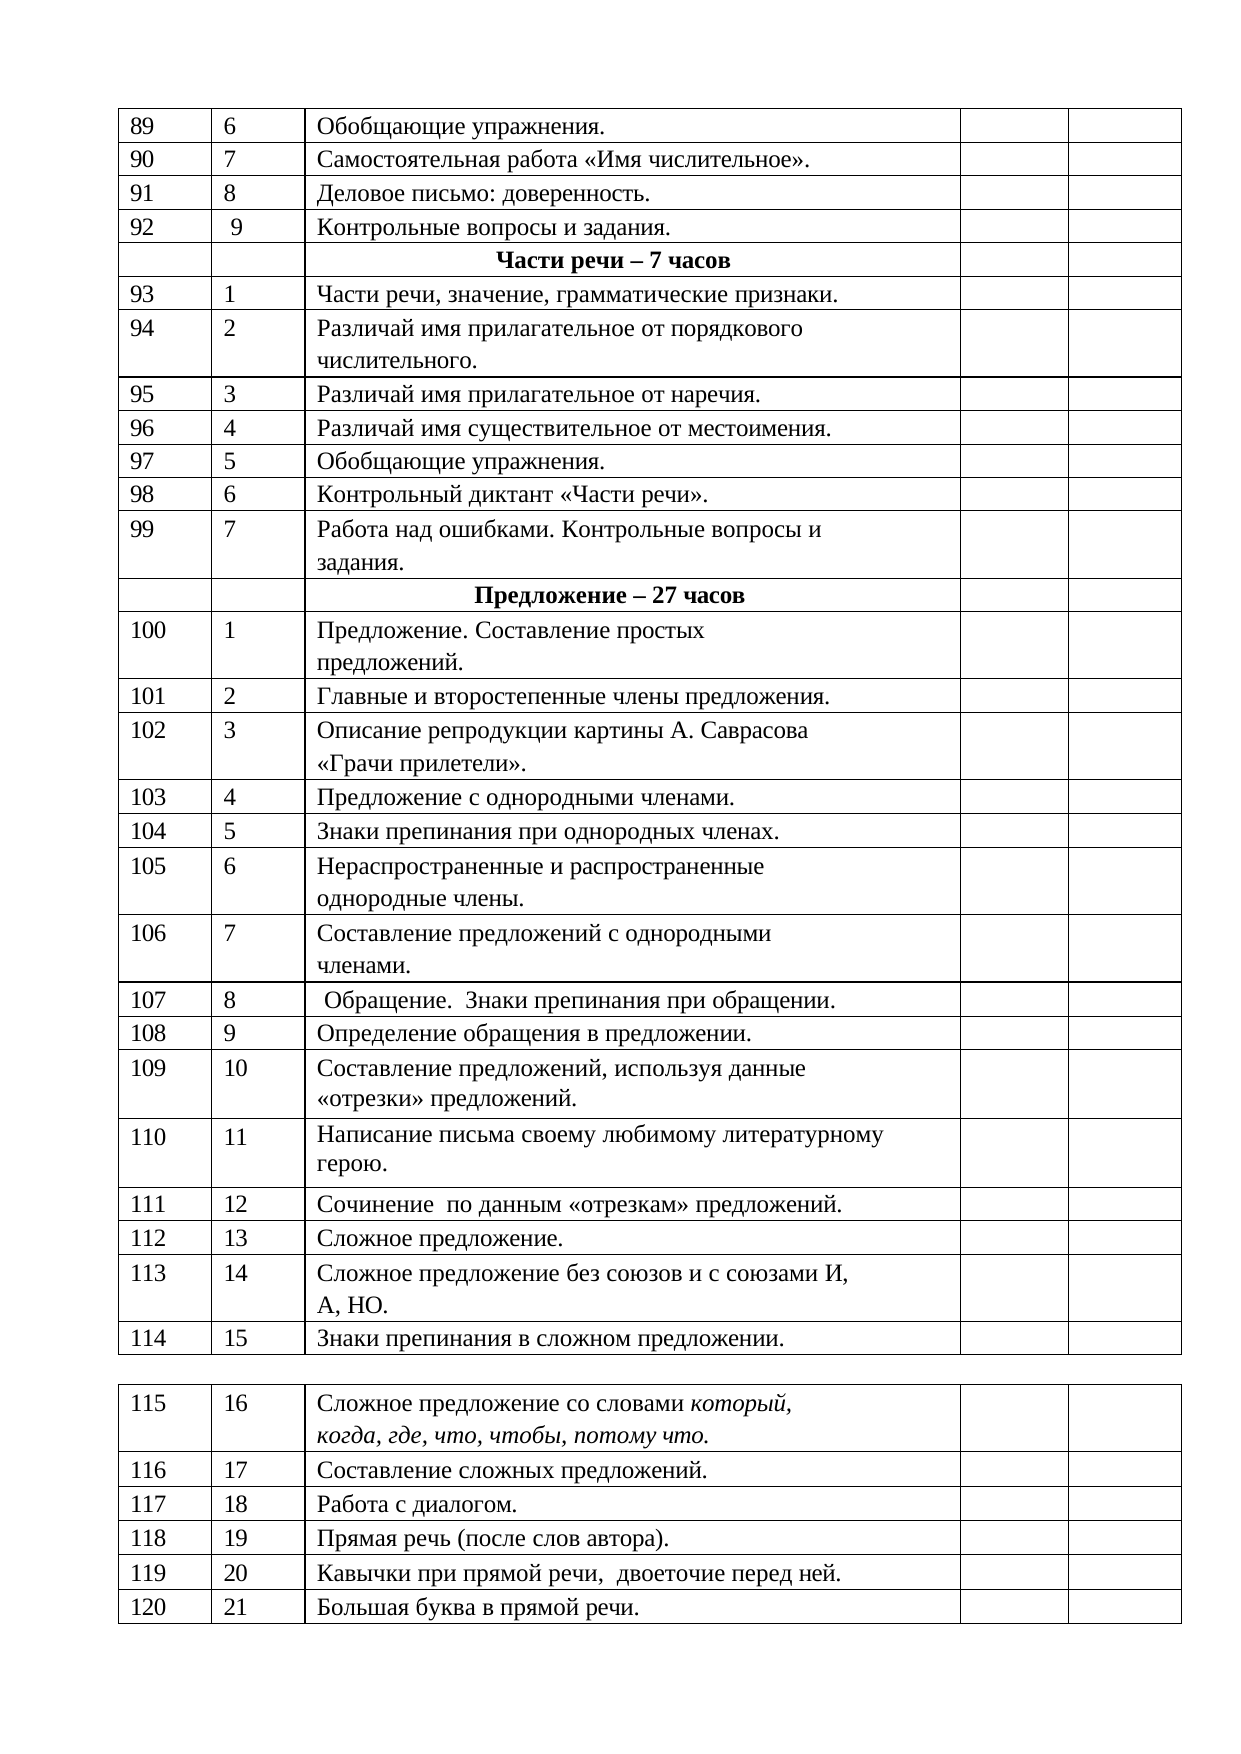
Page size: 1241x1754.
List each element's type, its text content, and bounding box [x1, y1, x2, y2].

table_cell [961, 478, 1068, 510]
table_cell [961, 1452, 1068, 1486]
table_cell Обобщающие упражнения. [306, 445, 960, 477]
table_cell [961, 176, 1068, 209]
table_cell [1069, 210, 1181, 242]
table_cell Обращение. Знаки препинания при обращении. [306, 983, 960, 1016]
table_cell Части речи, значение, грамматические признаки. [306, 277, 960, 309]
table_cell 109 [119, 1050, 211, 1118]
table_cell [119, 579, 211, 611]
table_cell 100 [119, 612, 211, 678]
table_cell Составление предложений с однородными членами. [306, 915, 960, 981]
table_cell [1069, 1590, 1181, 1623]
table_cell Различай имя прилагательное от наречия. [306, 378, 960, 410]
table_cell [1069, 579, 1181, 611]
table_cell 102 [119, 713, 211, 779]
table_cell [1069, 1255, 1181, 1321]
table_cell [961, 679, 1068, 712]
table_cell [961, 445, 1068, 477]
table_cell 116 [119, 1452, 211, 1486]
table_cell [1069, 1050, 1181, 1118]
table_cell 17 [212, 1452, 304, 1486]
table_cell [961, 814, 1068, 847]
table_cell [1069, 780, 1181, 813]
table_cell Нераспространенные и распространенные однородные члены. [306, 848, 960, 914]
table_cell [961, 411, 1068, 443]
table_cell [1069, 1452, 1181, 1486]
table_cell 3 [212, 713, 304, 779]
table_cell [1069, 1119, 1181, 1187]
table_cell [1069, 1555, 1181, 1588]
table_cell [1069, 1221, 1181, 1254]
table_cell [1069, 176, 1181, 209]
table_cell 6 [212, 478, 304, 510]
table_cell 3 [212, 378, 304, 410]
table_cell 118 [119, 1521, 211, 1554]
table_cell Работа с диалогом. [306, 1487, 960, 1520]
table_cell [961, 210, 1068, 242]
table_cell [1069, 378, 1181, 410]
table_cell 94 [119, 310, 211, 376]
table_cell 5 [212, 814, 304, 847]
table_cell [961, 612, 1068, 678]
table_cell 10 [212, 1050, 304, 1118]
table_cell [1069, 445, 1181, 477]
table_cell Знаки препинания в сложном предложении. [306, 1322, 960, 1354]
table_header [1069, 1385, 1181, 1451]
table_cell 120 [119, 1590, 211, 1623]
table_cell Контрольный диктант «Части речи». [306, 478, 960, 510]
table_cell 18 [212, 1487, 304, 1520]
table_cell [1069, 478, 1181, 510]
table_header Сложное предложение со словами который, когда, где, что, чтобы, потому что. [306, 1385, 960, 1451]
table_cell Сочинение по данным «отрезкам» предложений. [306, 1188, 960, 1220]
table_header 16 [212, 1385, 304, 1451]
table_cell Деловое письмо: доверенность. [306, 176, 960, 209]
table_cell 11 [212, 1119, 304, 1187]
table_cell 5 [212, 445, 304, 477]
table_cell 95 [119, 378, 211, 410]
table_cell [1069, 1017, 1181, 1049]
table_cell Предложение – 27 часов [306, 579, 960, 611]
table_cell 112 [119, 1221, 211, 1254]
table_cell 4 [212, 780, 304, 813]
table_cell [1069, 143, 1181, 175]
table_cell 114 [119, 1322, 211, 1354]
table_cell Составление предложений, используя данные «отрезки» предложений. [306, 1050, 960, 1118]
table_cell Обобщающие упражнения. [306, 109, 960, 142]
table_cell 105 [119, 848, 211, 914]
table_cell [1069, 848, 1181, 914]
table_cell 93 [119, 277, 211, 309]
table_cell [961, 983, 1068, 1016]
table_cell 90 [119, 143, 211, 175]
table_cell [1069, 983, 1181, 1016]
table_cell [961, 378, 1068, 410]
table_cell Знаки препинания при однородных членах. [306, 814, 960, 847]
table_cell 9 [212, 210, 304, 242]
table_cell [1069, 511, 1181, 577]
table_header 115 [119, 1385, 211, 1451]
table_cell 96 [119, 411, 211, 443]
table_cell [1069, 411, 1181, 443]
table_cell [1069, 679, 1181, 712]
table_cell Определение обращения в предложении. [306, 1017, 960, 1049]
table_cell 108 [119, 1017, 211, 1049]
table_cell [961, 579, 1068, 611]
table_cell 7 [212, 511, 304, 577]
table_cell [1069, 1521, 1181, 1554]
table_cell Составление сложных предложений. [306, 1452, 960, 1486]
table_cell [961, 511, 1068, 577]
table_cell Контрольные вопросы и задания. [306, 210, 960, 242]
table_cell Сложное предложение. [306, 1221, 960, 1254]
table_cell [1069, 814, 1181, 847]
table_cell 8 [212, 983, 304, 1016]
table_cell 98 [119, 478, 211, 510]
table_cell [1069, 915, 1181, 981]
table_cell [961, 1050, 1068, 1118]
table_cell 19 [212, 1521, 304, 1554]
table_cell 91 [119, 176, 211, 209]
table_cell 7 [212, 143, 304, 175]
table_cell Большая буква в прямой речи. [306, 1590, 960, 1623]
table_cell [961, 1590, 1068, 1623]
table_cell 13 [212, 1221, 304, 1254]
table_cell [1069, 1188, 1181, 1220]
table_cell 97 [119, 445, 211, 477]
table_cell [119, 243, 211, 276]
table_cell Кавычки при прямой речи, двоеточие перед ней. [306, 1555, 960, 1588]
table_cell [961, 1188, 1068, 1220]
table_cell [1069, 243, 1181, 276]
table_cell 117 [119, 1487, 211, 1520]
table_cell [1069, 612, 1181, 678]
table_cell Главные и второстепенные члены предложения. [306, 679, 960, 712]
table_cell Работа над ошибками. Контрольные вопросы и задания. [306, 511, 960, 577]
table_cell [961, 1221, 1068, 1254]
table_cell Предложение. Составление простых предложений. [306, 612, 960, 678]
table_cell 1 [212, 277, 304, 309]
table_cell 92 [119, 210, 211, 242]
table_cell 101 [119, 679, 211, 712]
table_header [961, 1385, 1068, 1451]
table_cell [1069, 310, 1181, 376]
table_cell 111 [119, 1188, 211, 1220]
table_cell [1069, 1322, 1181, 1354]
table_cell 12 [212, 1188, 304, 1220]
table_cell 15 [212, 1322, 304, 1354]
table_cell [212, 243, 304, 276]
table_cell Сложное предложение без союзов и с союзами И, А, НО. [306, 1255, 960, 1321]
table_cell [1069, 1487, 1181, 1520]
table_cell [961, 143, 1068, 175]
table_cell [961, 1521, 1068, 1554]
table_cell Написание письма своему любимому литературному герою. [306, 1119, 960, 1187]
table_cell 21 [212, 1590, 304, 1623]
table_cell [961, 1255, 1068, 1321]
table_cell 20 [212, 1555, 304, 1588]
table_cell [961, 713, 1068, 779]
table_cell [961, 915, 1068, 981]
table_cell 2 [212, 310, 304, 376]
table_cell 1 [212, 612, 304, 678]
table_cell 8 [212, 176, 304, 209]
table_cell 104 [119, 814, 211, 847]
table_cell 103 [119, 780, 211, 813]
table_cell [961, 109, 1068, 142]
table_cell [961, 1119, 1068, 1187]
table_cell Описание репродукции картины А. Саврасова «Грачи прилетели». [306, 713, 960, 779]
table_cell Предложение с однородными членами. [306, 780, 960, 813]
table_cell 14 [212, 1255, 304, 1321]
table_cell 119 [119, 1555, 211, 1588]
table_cell 7 [212, 915, 304, 981]
table_cell Самостоятельная работа «Имя числительное». [306, 143, 960, 175]
table_cell 2 [212, 679, 304, 712]
table_cell [961, 310, 1068, 376]
table_cell [961, 277, 1068, 309]
table_cell [961, 243, 1068, 276]
table_cell 107 [119, 983, 211, 1016]
table_cell Различай имя существительное от местоимения. [306, 411, 960, 443]
table_cell 106 [119, 915, 211, 981]
table_cell 113 [119, 1255, 211, 1321]
table_cell [212, 579, 304, 611]
table_cell [961, 1017, 1068, 1049]
table_cell [1069, 277, 1181, 309]
table_cell 110 [119, 1119, 211, 1187]
table_cell 9 [212, 1017, 304, 1049]
table_cell 4 [212, 411, 304, 443]
table_cell [961, 1322, 1068, 1354]
table_cell [961, 1487, 1068, 1520]
table_cell Прямая речь (после слов автора). [306, 1521, 960, 1554]
table_cell [961, 780, 1068, 813]
table_cell [1069, 109, 1181, 142]
table_cell [961, 1555, 1068, 1588]
table_cell [1069, 713, 1181, 779]
table_cell 6 [212, 109, 304, 142]
table_cell Части речи – 7 часов [306, 243, 960, 276]
table_cell Различай имя прилагательное от порядкового числительного. [306, 310, 960, 376]
table_cell 89 [119, 109, 211, 142]
table_cell 99 [119, 511, 211, 577]
table_cell 6 [212, 848, 304, 914]
table_cell [961, 848, 1068, 914]
